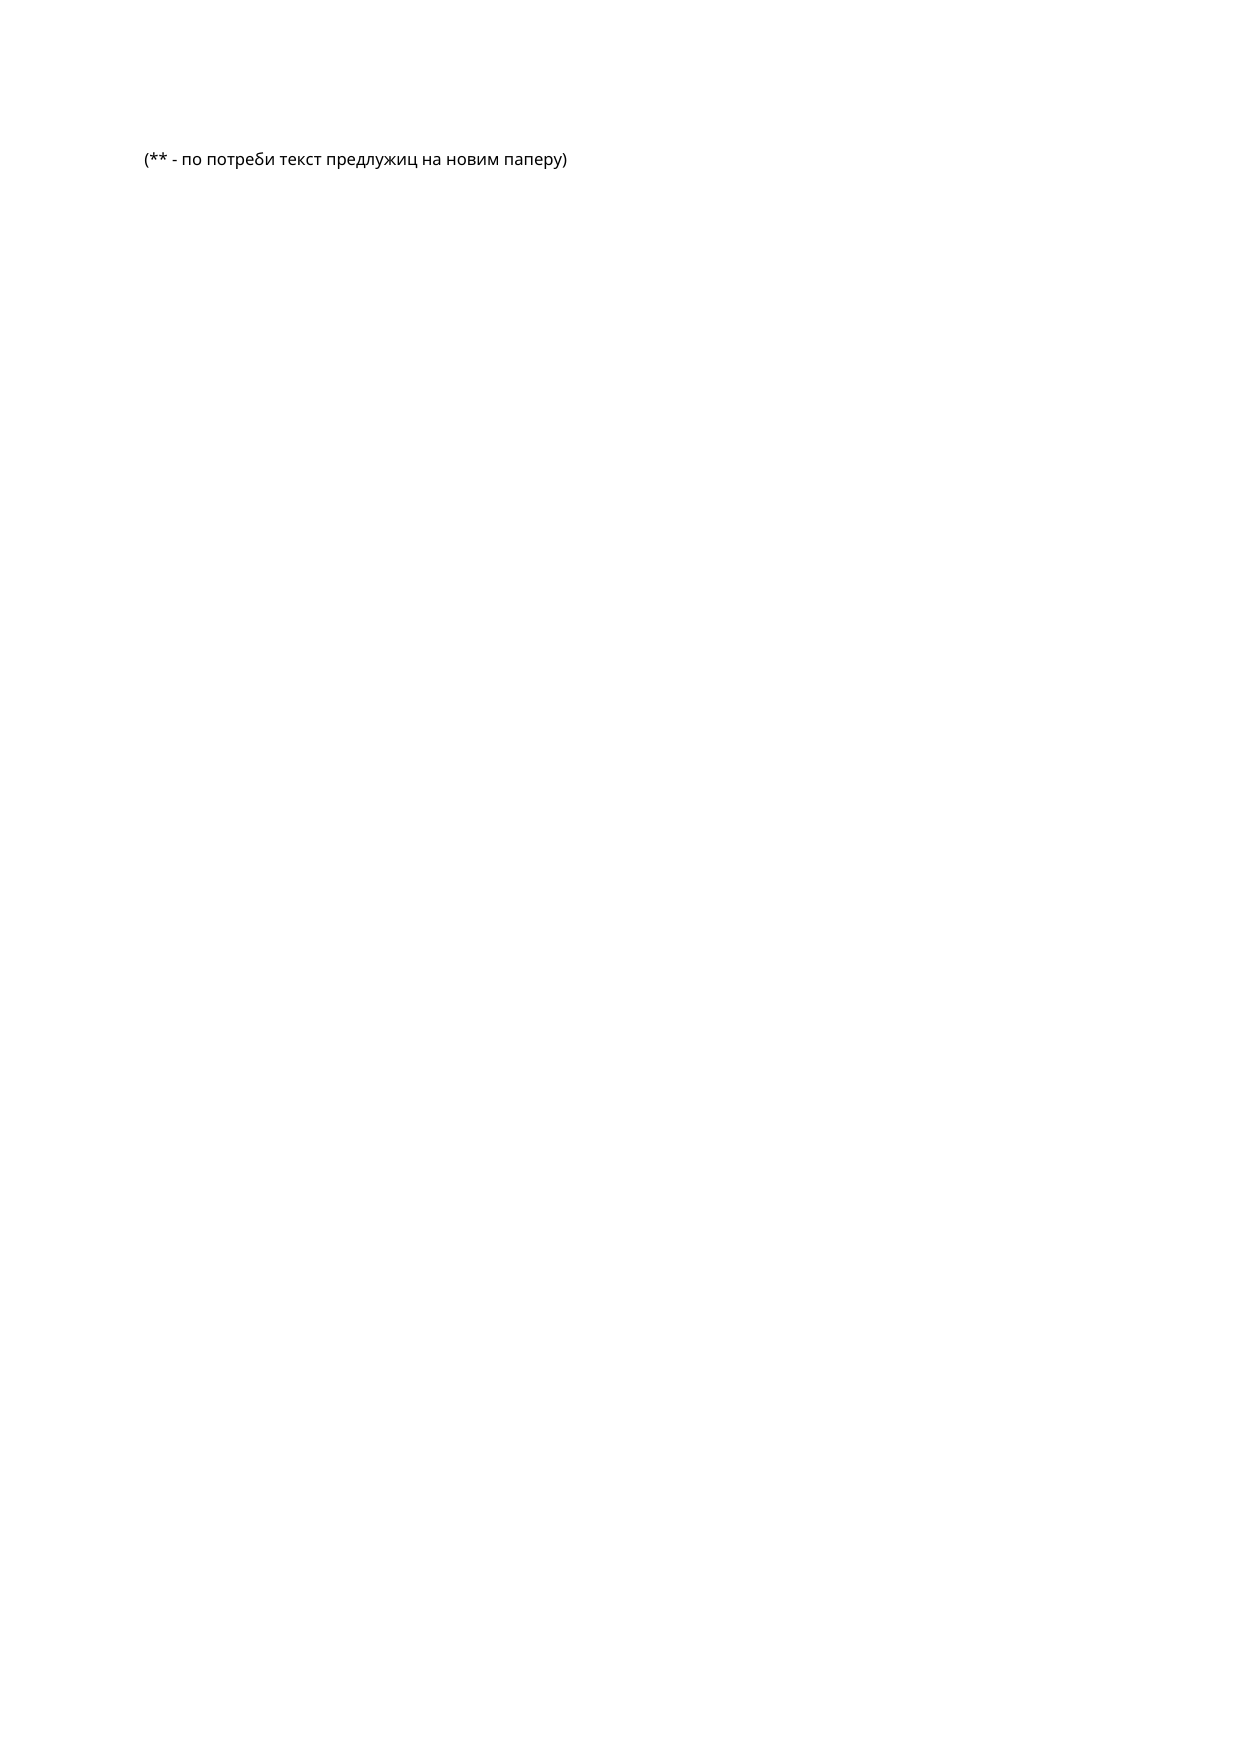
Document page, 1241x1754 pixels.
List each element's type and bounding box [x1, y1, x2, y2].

table_cell [133, 148, 1122, 170]
